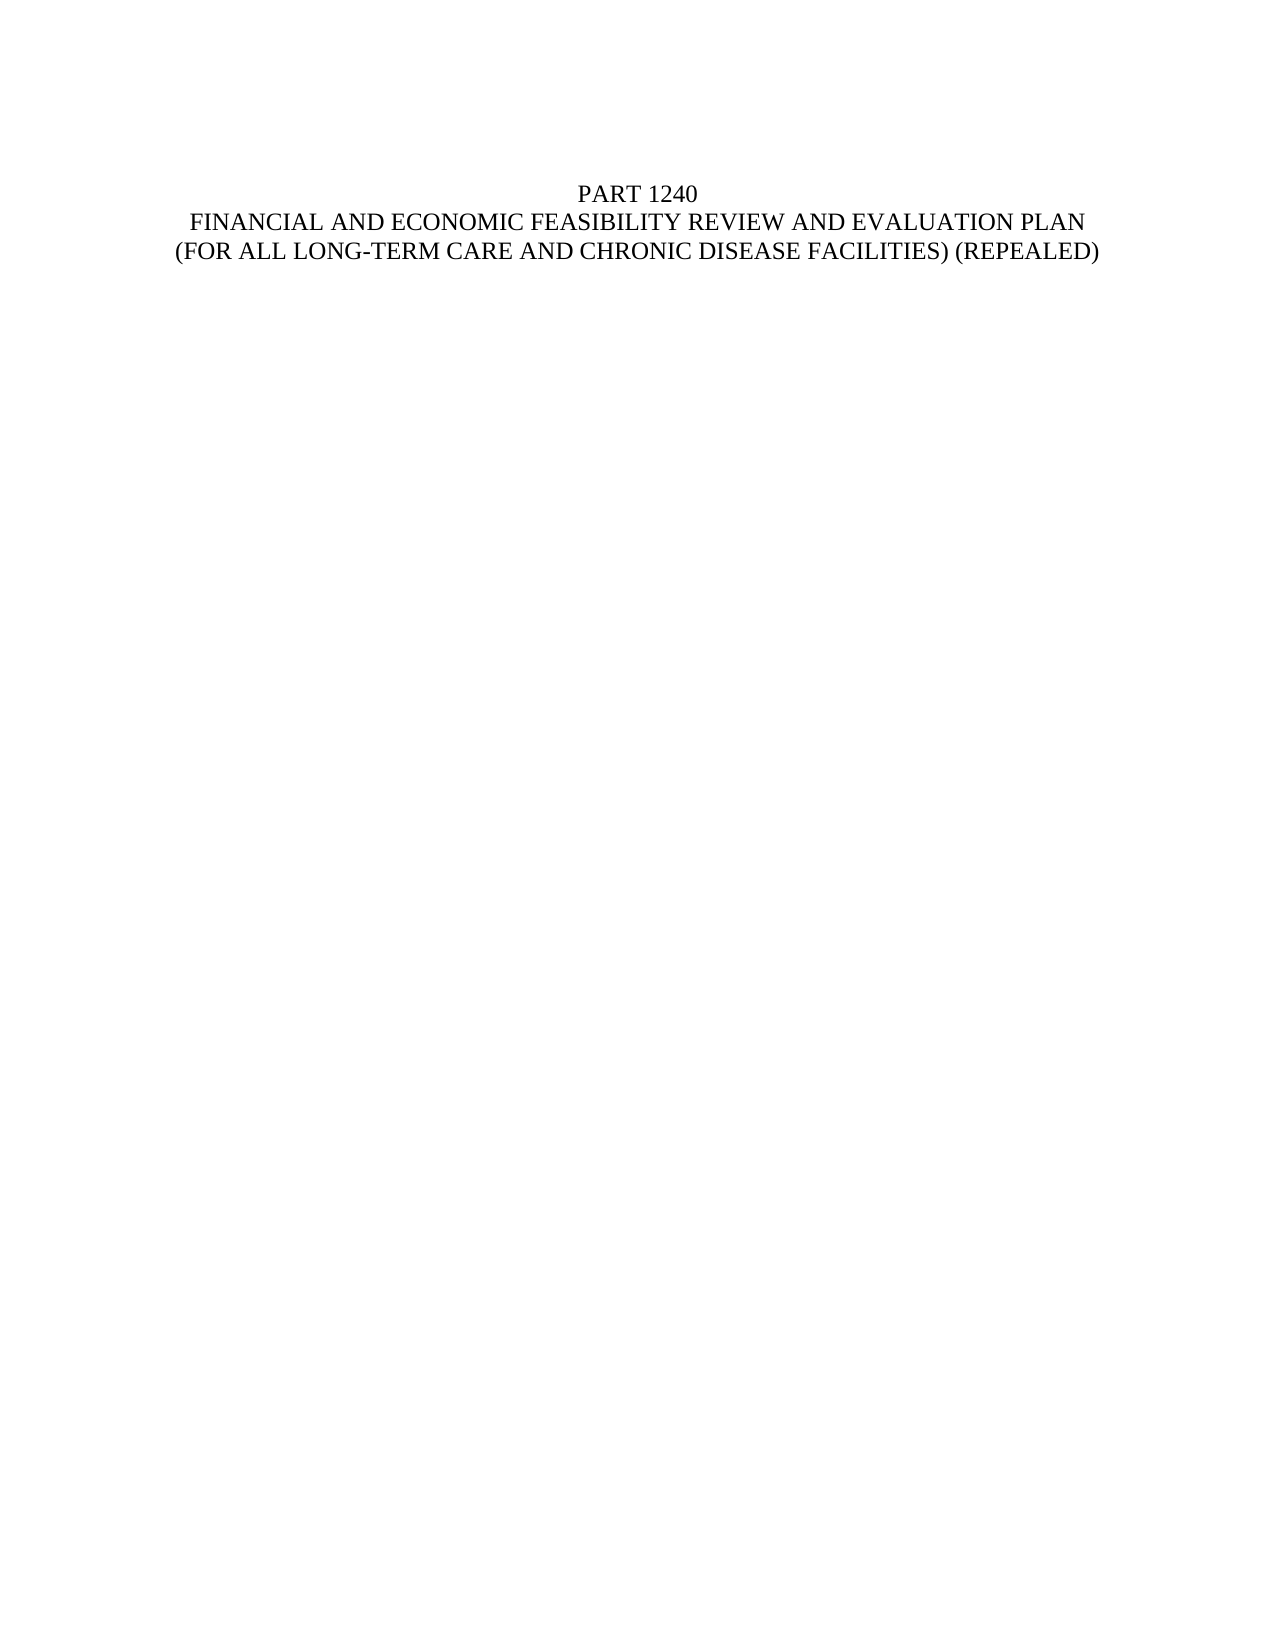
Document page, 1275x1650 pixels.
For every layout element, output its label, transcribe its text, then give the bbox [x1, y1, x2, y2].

text FINANCIAL AND ECONOMIC FEASIBILITY REVIEW AND EVALUATION PLAN [150, 207, 1125, 236]
text (FOR ALL LONG-TERM CARE AND CHRONIC DISEASE FACILITIES) (REPEALED) [150, 236, 1125, 265]
text PART 1240 [150, 179, 1125, 207]
